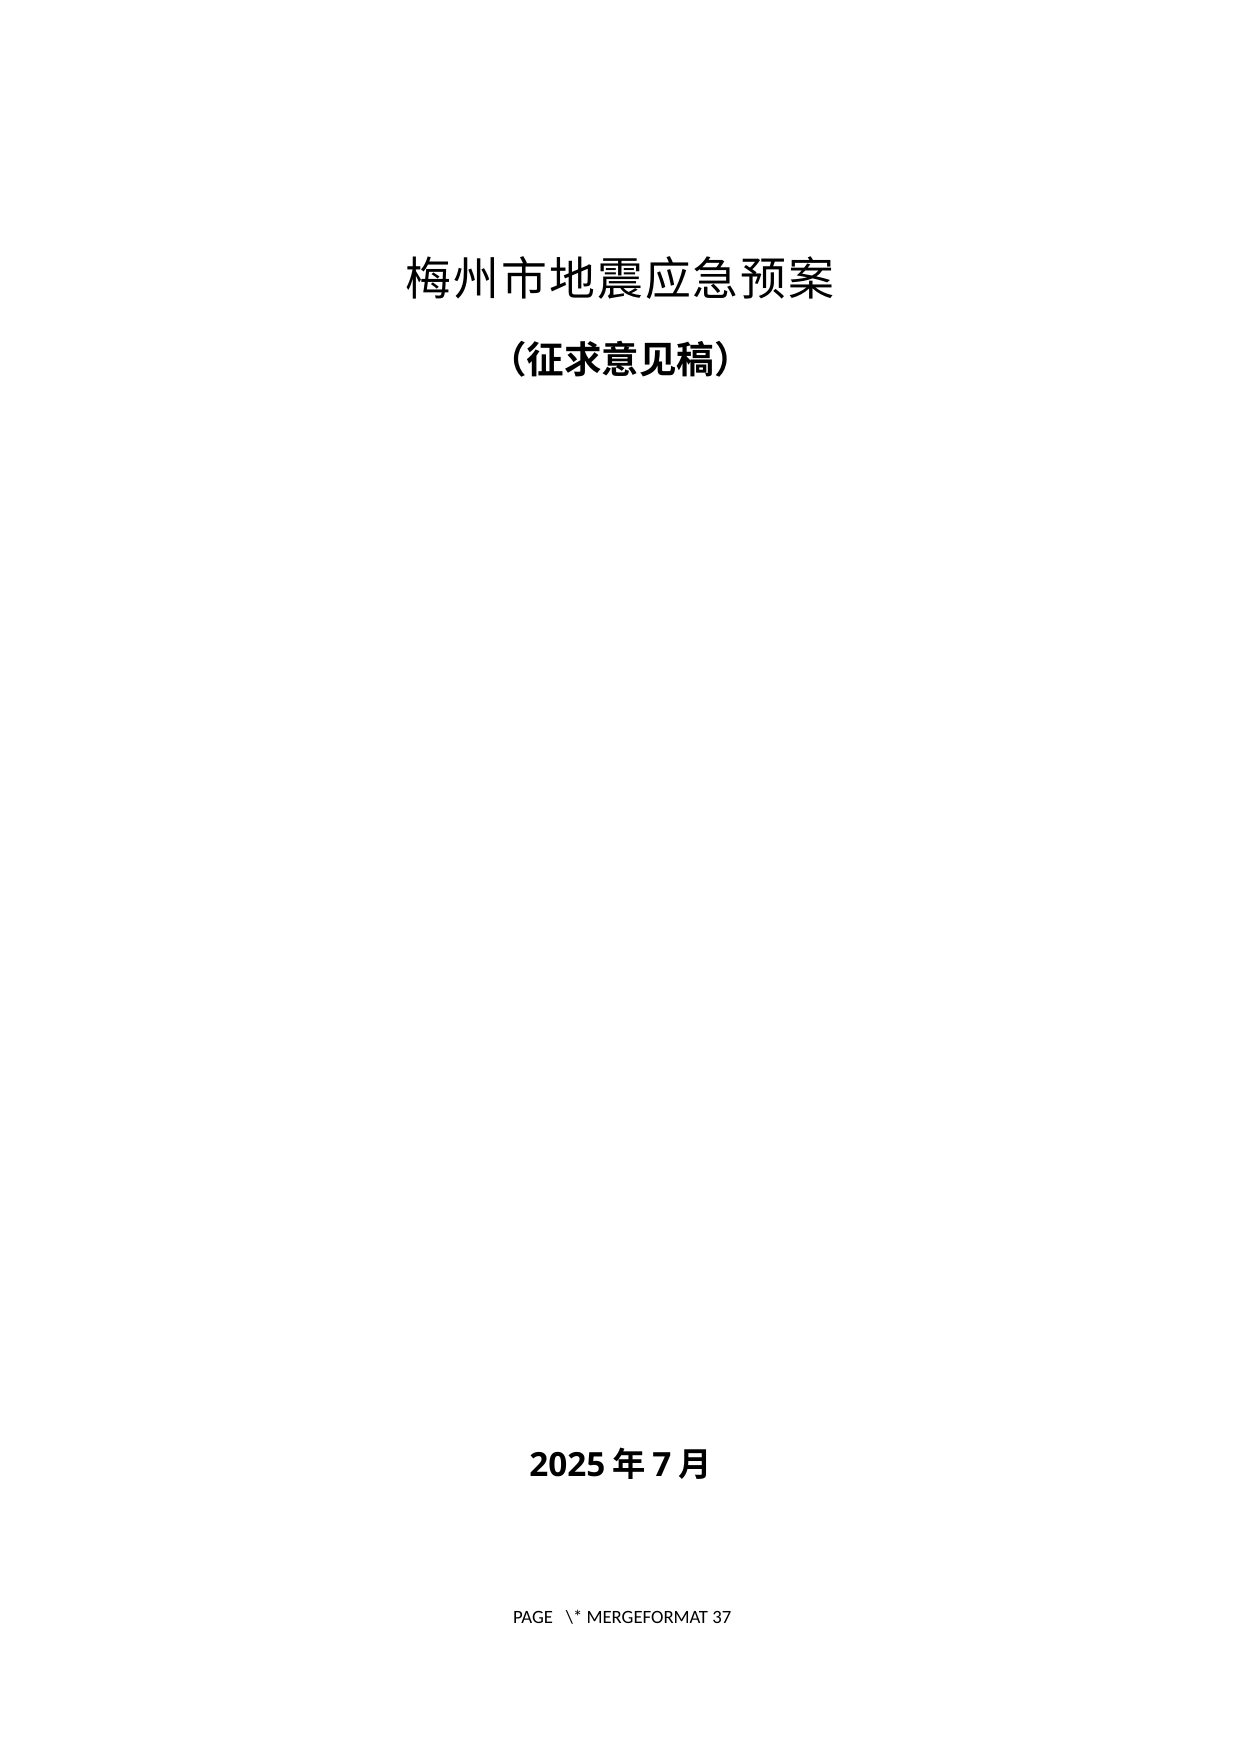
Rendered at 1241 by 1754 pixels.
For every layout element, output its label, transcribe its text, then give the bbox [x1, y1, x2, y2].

text （征求意见稿） [171, 324, 1069, 389]
text 2025年7月 [171, 1429, 1069, 1494]
text 梅州市地震应急预案 [171, 227, 1069, 324]
